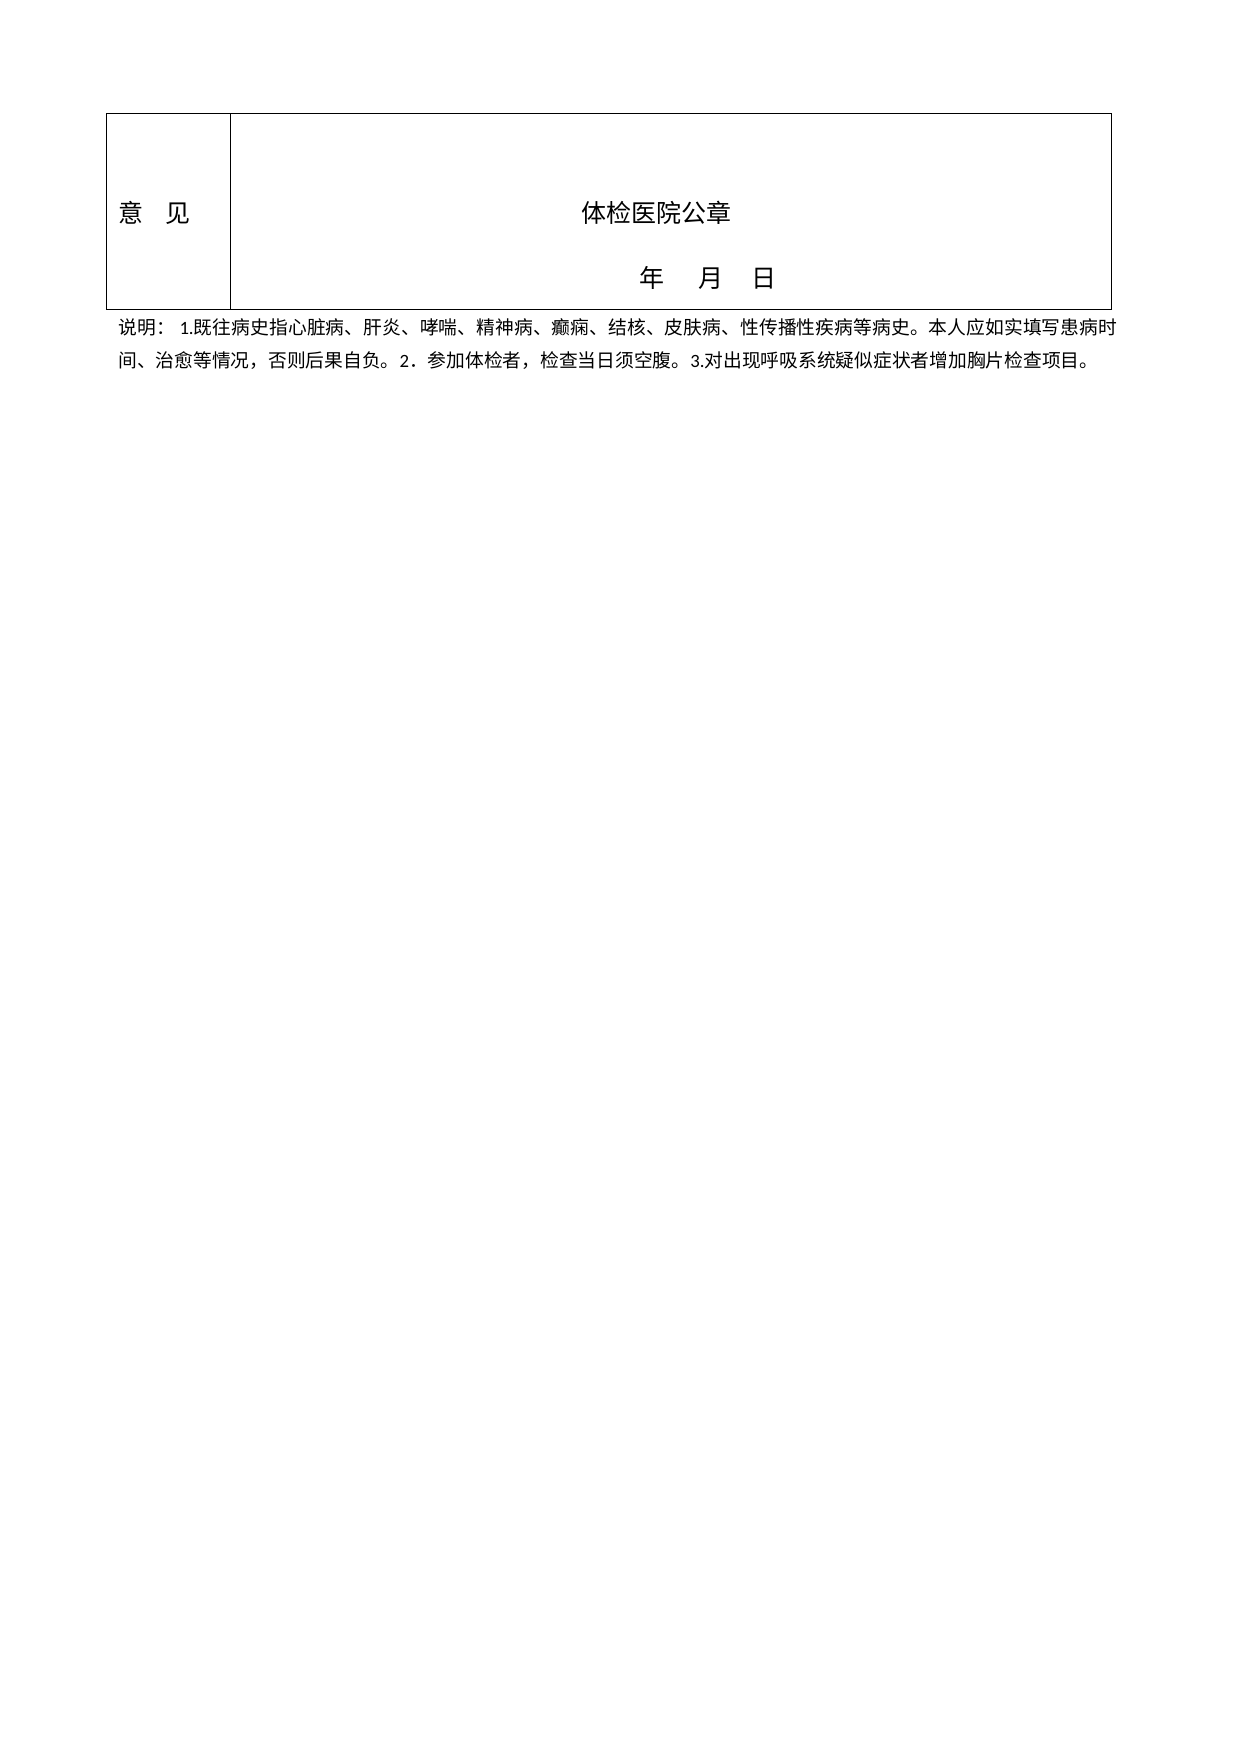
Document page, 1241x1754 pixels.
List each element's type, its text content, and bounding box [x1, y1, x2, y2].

text 说明： 1.既往病史指心脏病、肝炎、哮喘、精神病、癫痫、结核、皮肤病、性传播性疾病等病史。本人应如实填写患病时间、治愈等情况，否则后果自负。2．参加体检者，检查当日须空腹。3.对出现呼吸系统疑似症状者增加胸片检查项目。 [118, 310, 1122, 375]
table_cell 体检医院 意 见 [107, 114, 230, 309]
table_cell 体检医院公章 年 月 日 [231, 114, 1111, 309]
